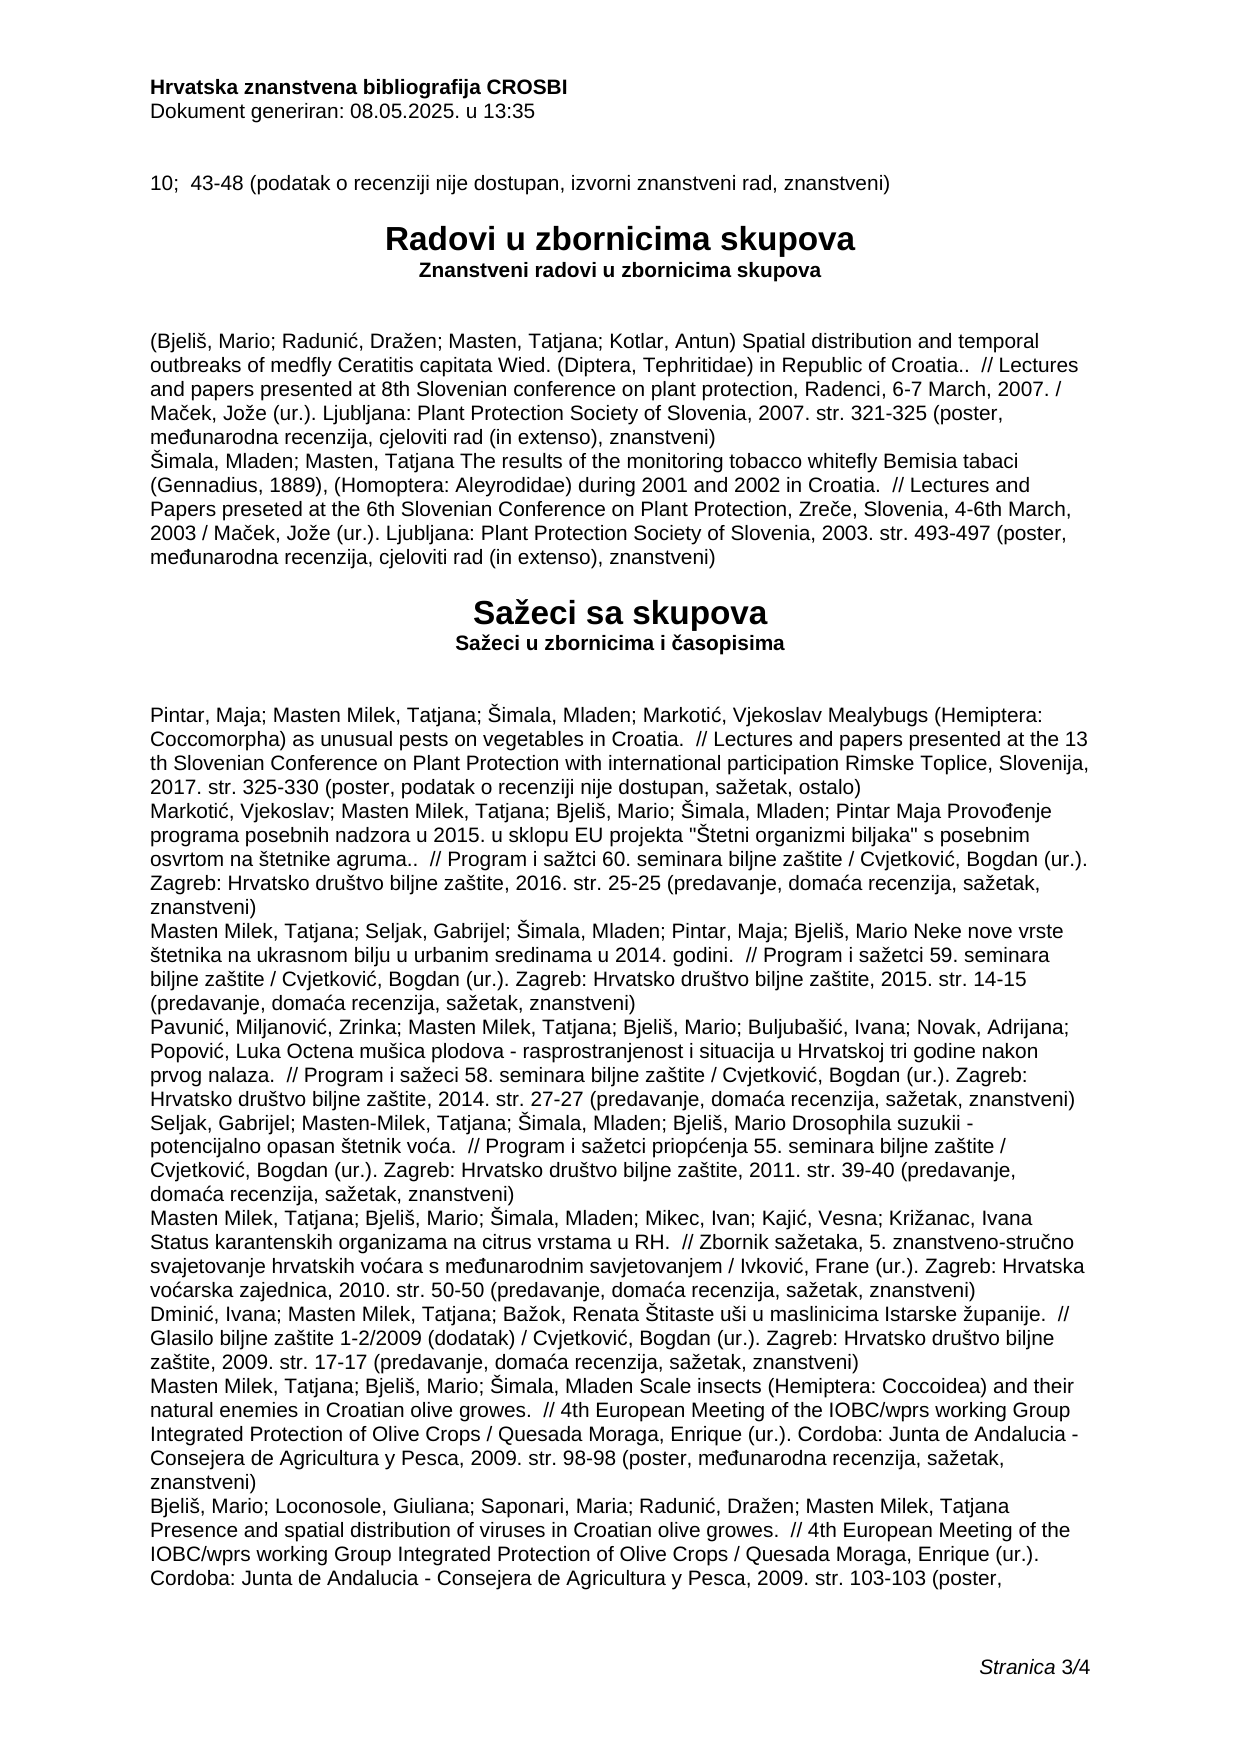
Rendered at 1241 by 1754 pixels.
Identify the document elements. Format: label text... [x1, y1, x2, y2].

subtitle Sažeci sa skupova [150, 593, 1090, 631]
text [150, 1494, 1090, 1589]
text Pintar, Maja; Masten Milek, Tatjana; Šimala, Mladen; Markotić, Vjekoslav [150, 703, 1090, 799]
subtitle Znanstveni radovi u zbornicima skupova [150, 257, 1090, 281]
text Markotić, Vjekoslav; Masten Milek, Tatjana; Bjeliš, Mario; Šimala, Mladen; Pintar Maja [150, 799, 1090, 919]
text Masten Milek, Tatjana; Bjeliš, Mario; Šimala, Mladen; Mikec, Ivan; Kajić, Vesna; Križanac, Ivana [150, 1206, 1090, 1302]
text Pavunić, Miljanović, Zrinka; Masten Milek, Tatjana; Bjeliš, Mario; Buljubašić, Ivana; Novak, Adrijana; Popović, Luka [150, 1014, 1090, 1110]
subtitle Sažeci u zbornicima i časopisima [150, 631, 1090, 655]
subtitle Radovi u zbornicima skupova [150, 219, 1090, 257]
text Masten Milek, Tatjana; Bjeliš, Mario; Šimala, Mladen [150, 1374, 1090, 1494]
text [150, 171, 1090, 195]
text Dminić, Ivana; Masten Milek, Tatjana; Bažok, Renata [150, 1302, 1090, 1374]
text Masten Milek, Tatjana; Seljak, Gabrijel; Šimala, Mladen; Pintar, Maja; Bjeliš, Mario [150, 919, 1090, 1014]
text (Bjeliš, Mario; Radunić, Dražen; Masten, Tatjana; Kotlar, Antun) [150, 329, 1090, 449]
text Seljak, Gabrijel; Masten-Milek, Tatjana; Šimala, Mladen; Bjeliš, Mario [150, 1110, 1090, 1206]
text Šimala, Mladen; Masten, Tatjana [150, 449, 1090, 569]
